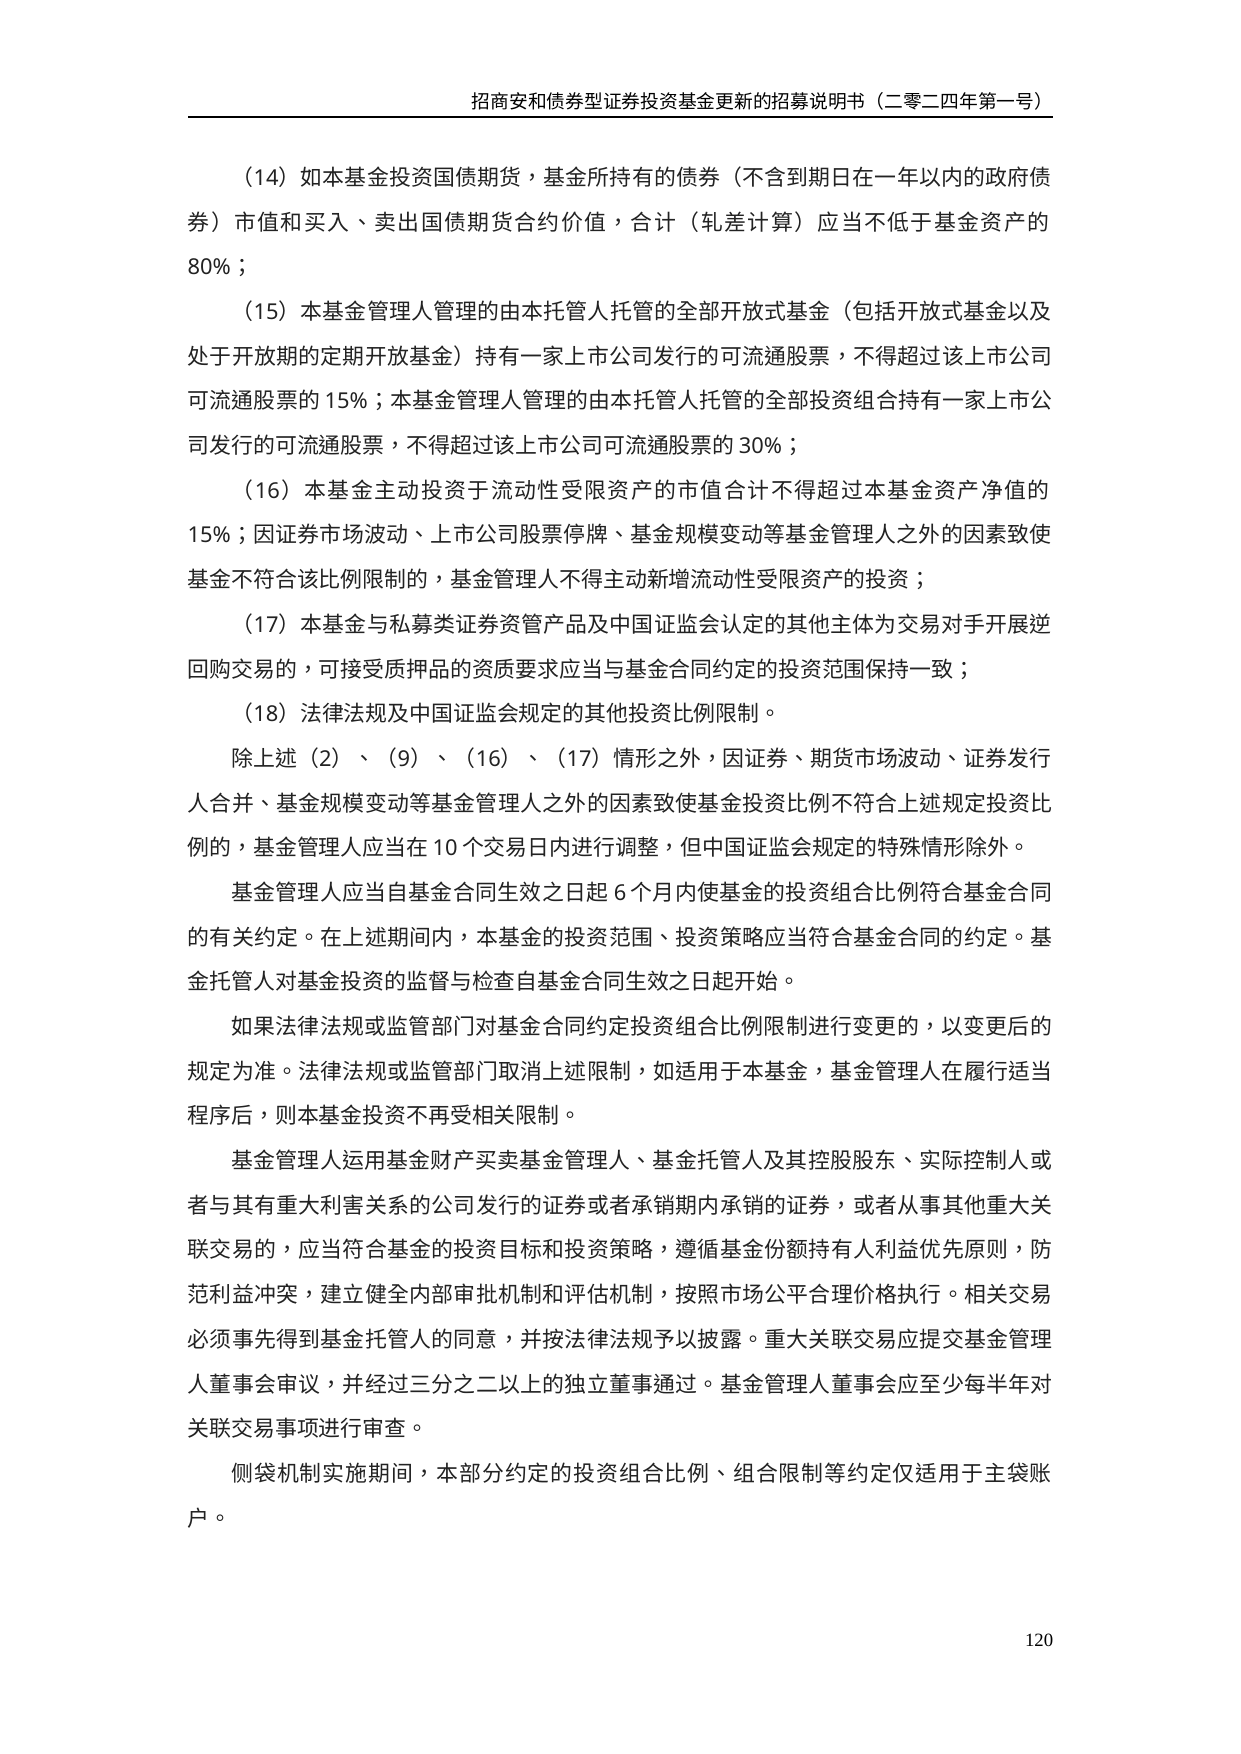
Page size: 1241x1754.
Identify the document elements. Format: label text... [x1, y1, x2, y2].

text 基金管理人运用基金财产买卖基金管理人、基金托管人及其控股股东、实际控制人或者与其有重大利害关系的公司发行的证券或者承销期内承销的证券，或者从事其他重大关联交易的，应当符合基金的投资目标和投资策略，遵循基金份额持有人利益优先原则，防范利益冲突，建立健全内部审批机制和评估机制，按照市场公平合理价格执行。相关交易必须事先得到基金托管人的同意，并按法律法规予以披露。重大关联交易应提交基金管理人董事会审议，并经过三分之二以上的独立董事通过。基金管理人董事会应至少每半年对关联交易事项进行审查。 [187, 1145, 1053, 1443]
text （17）本基金与私募类证券资管产品及中国证监会认定的其他主体为交易对手开展逆回购交易的，可接受质押品的资质要求应当与基金合同约定的投资范围保持一致； [187, 609, 1053, 683]
text （15）本基金管理人管理的由本托管人托管的全部开放式基金（包括开放式基金以及处于开放期的定期开放基金）持有一家上市公司发行的可流通股票，不得超过该上市公司可流通股票的15%；本基金管理人管理的由本托管人托管的全部投资组合持有一家上市公司发行的可流通股票，不得超过该上市公司可流通股票的30%； [187, 296, 1053, 460]
text （14）如本基金投资国债期货，基金所持有的债券（不含到期日在一年以内的政府债券）市值和买入、卖出国债期货合约价值，合计（轧差计算）应当不低于基金资产的80%； [187, 162, 1053, 281]
text 除上述（2）、（9）、（16）、（17）情形之外，因证券、期货市场波动、证券发行人合并、基金规模变动等基金管理人之外的因素致使基金投资比例不符合上述规定投资比例的，基金管理人应当在10个交易日内进行调整，但中国证监会规定的特殊情形除外。 [187, 743, 1053, 862]
text （16）本基金主动投资于流动性受限资产的市值合计不得超过本基金资产净值的15%；因证券市场波动、上市公司股票停牌、基金规模变动等基金管理人之外的因素致使基金不符合该比例限制的，基金管理人不得主动新增流动性受限资产的投资； [187, 475, 1053, 594]
text 如果法律法规或监管部门对基金合同约定投资组合比例限制进行变更的，以变更后的规定为准。法律法规或监管部门取消上述限制，如适用于本基金，基金管理人在履行适当程序后，则本基金投资不再受相关限制。 [187, 1011, 1053, 1130]
text 侧袋机制实施期间，本部分约定的投资组合比例、组合限制等约定仅适用于主袋账户。 [187, 1458, 1053, 1532]
text （18）法律法规及中国证监会规定的其他投资比例限制。 [187, 698, 1053, 728]
text 基金管理人应当自基金合同生效之日起6个月内使基金的投资组合比例符合基金合同的有关约定。在上述期间内，本基金的投资范围、投资策略应当符合基金合同的约定。基金托管人对基金投资的监督与检查自基金合同生效之日起开始。 [187, 877, 1053, 996]
